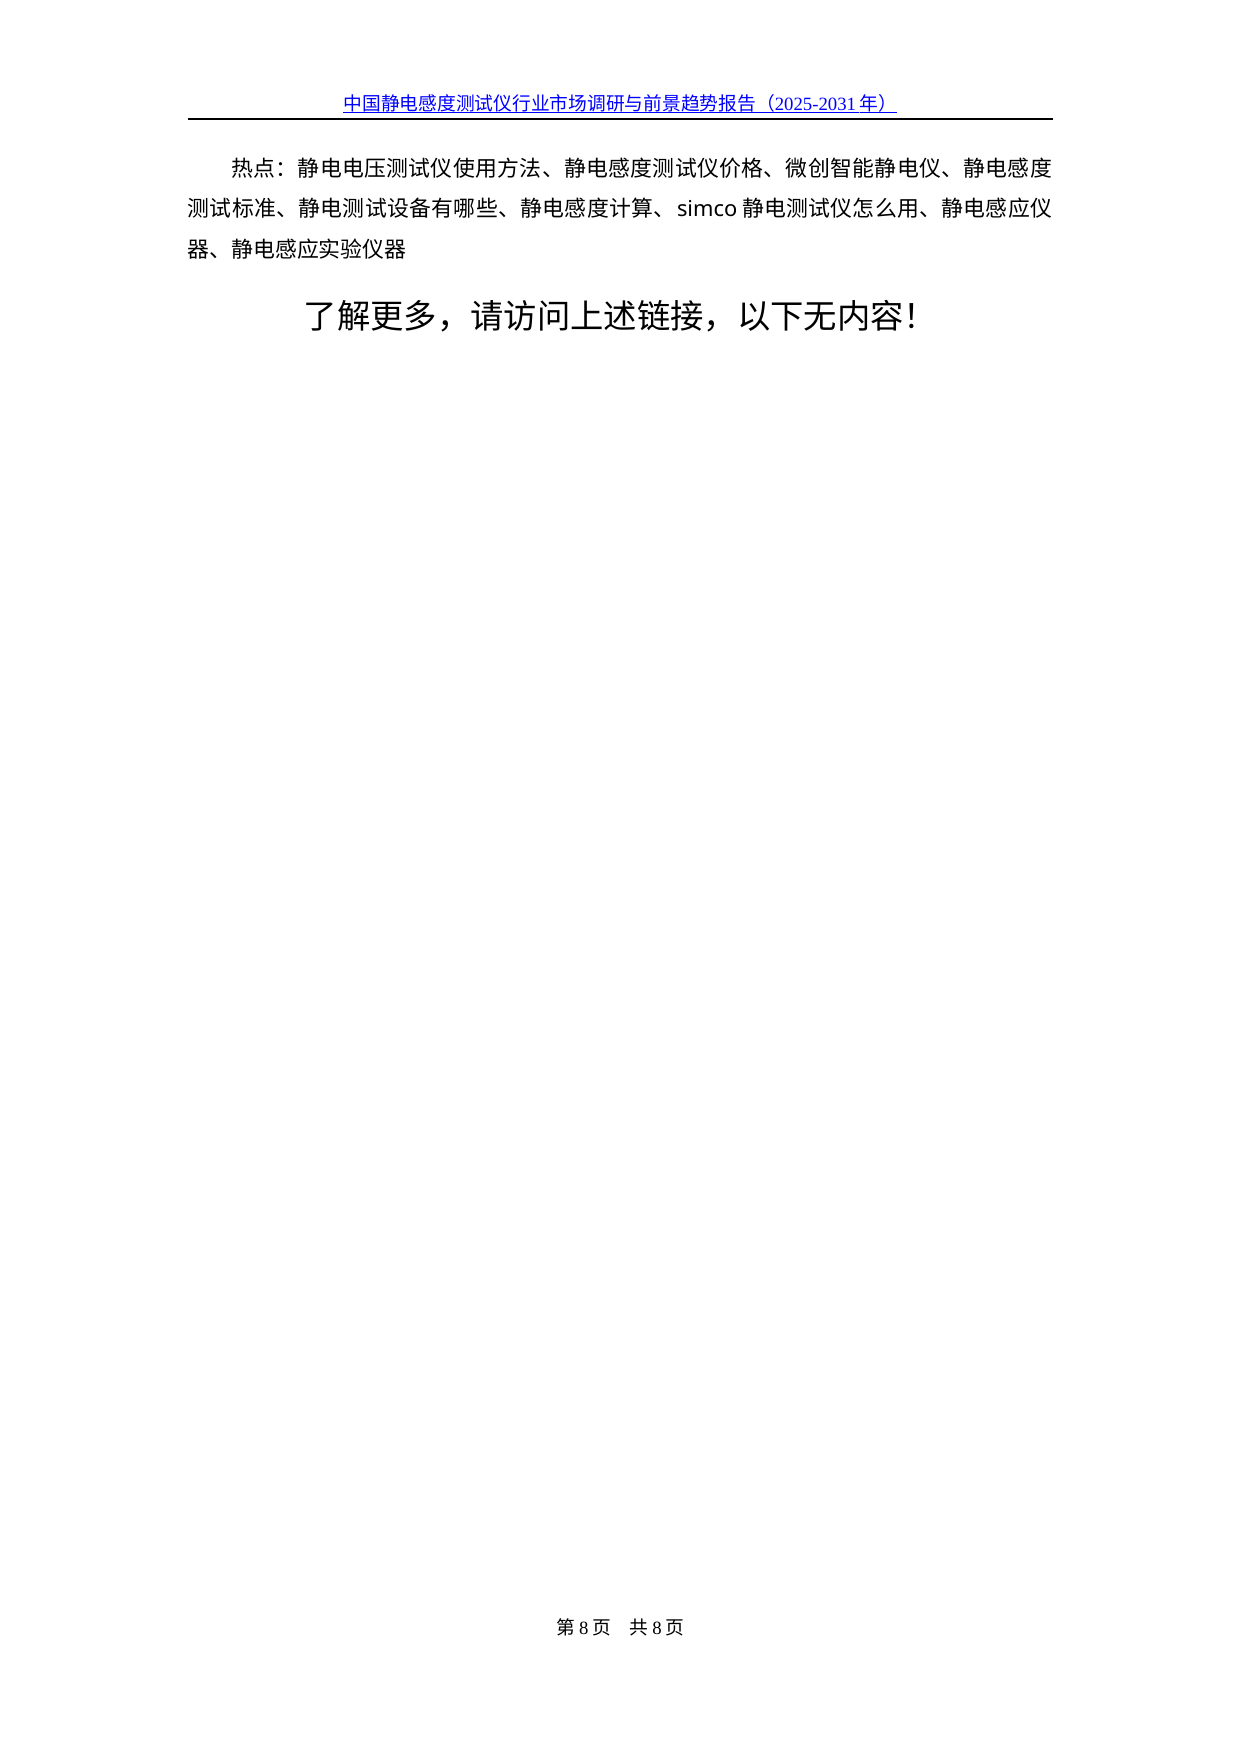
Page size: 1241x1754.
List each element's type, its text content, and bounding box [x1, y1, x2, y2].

title 了解更多，请访问上述链接，以下无内容！ [187, 282, 1053, 347]
text 热点：静电电压测试仪使用方法、静电感度测试仪价格、微创智能静电仪、静电感度测试标准、静电测试设备有哪些、静电感度计算、simco静电测试仪怎么用、静电感应仪器、静电感应实验仪器 [187, 150, 1053, 264]
